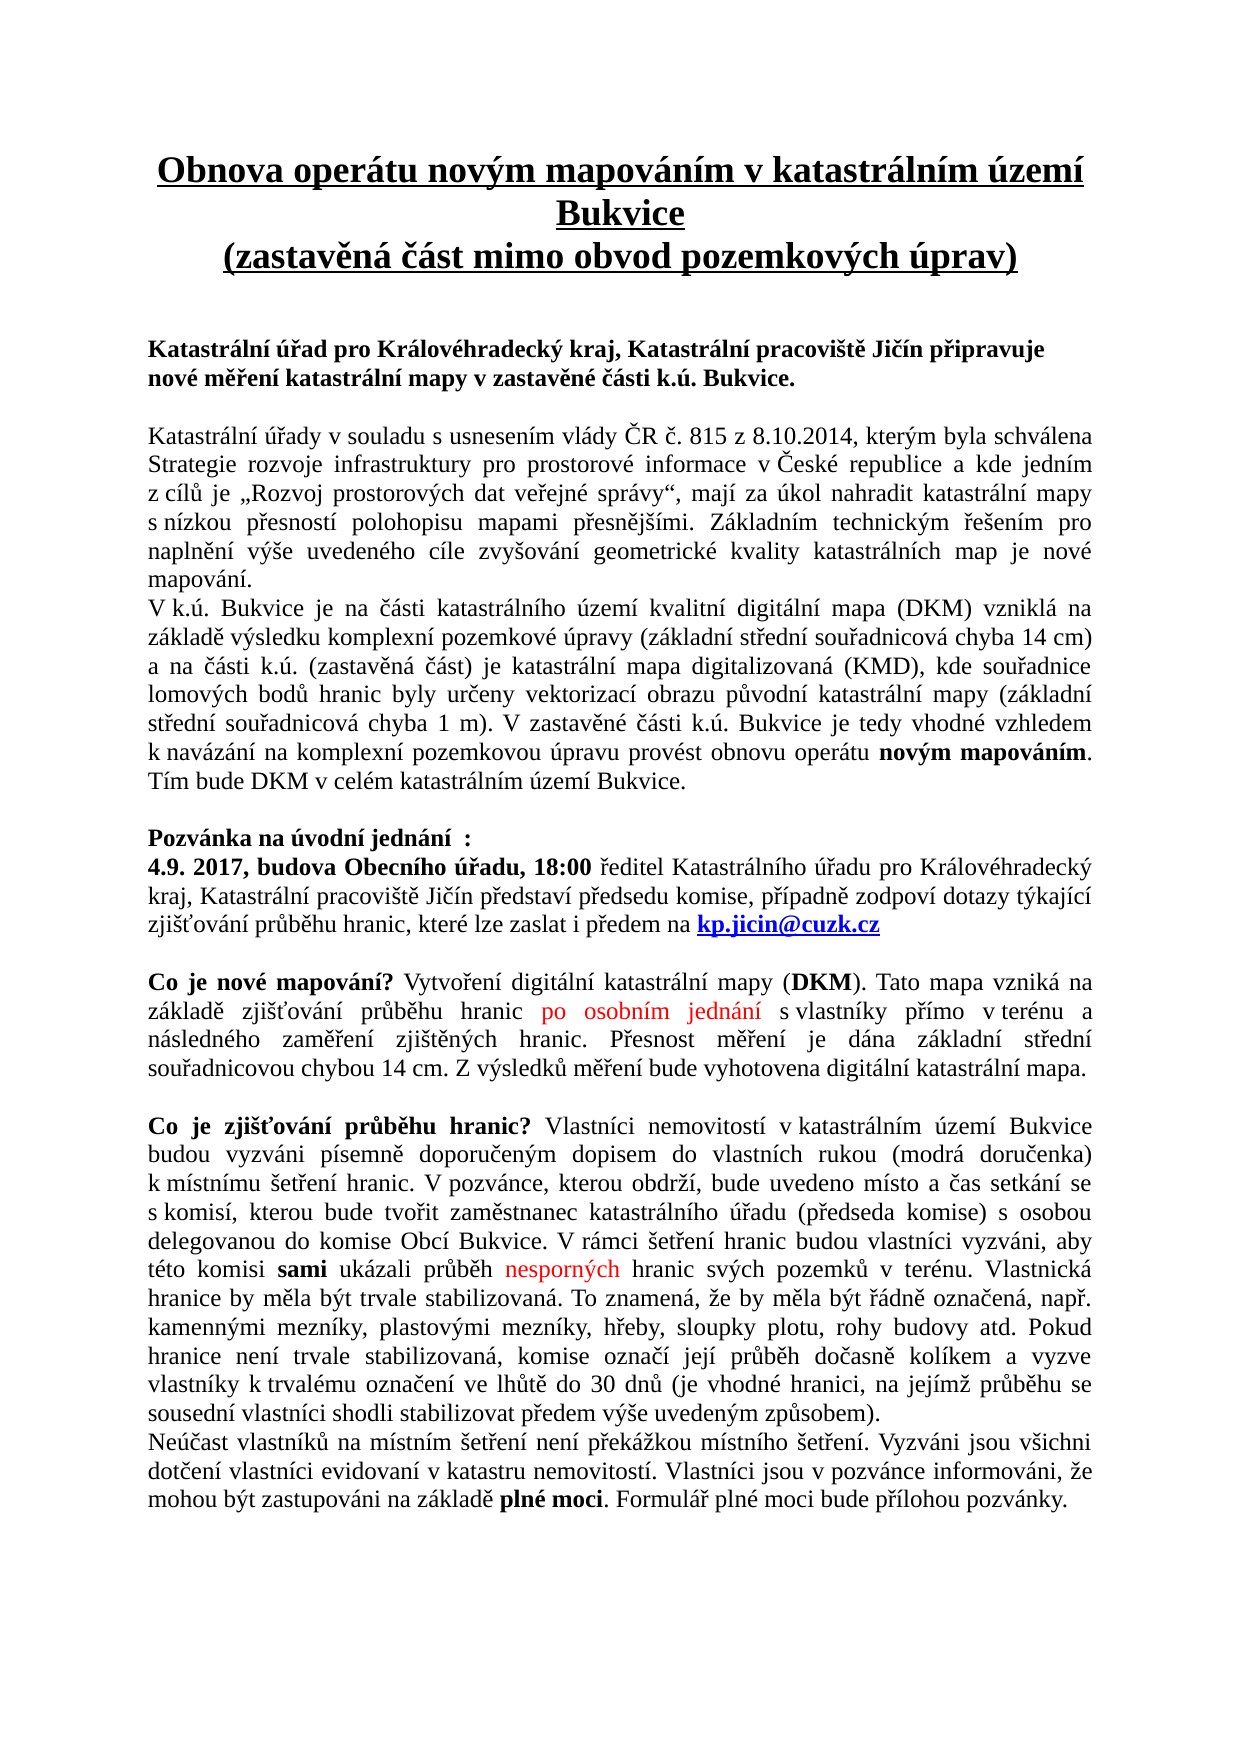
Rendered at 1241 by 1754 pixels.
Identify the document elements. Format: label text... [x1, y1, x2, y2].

text V k.ú. Bukvice je na části katastrálního území kvalitní digitální mapa (DKM) vzniklá na základě výsledku komplexní pozemkové úpravy (základní střední souřadnicová chyba 14 cm) a na části k.ú. (zastavěná část) je katastrální mapa digitalizovaná (KMD), kde souřadnice lomových bodů hranic byly určeny vektorizací obrazu původní katastrální mapy (základní střední souřadnicová chyba 1 m). V zastavěné části k.ú. Bukvice je tedy vhodné vzhledem k navázání na komplexní pozemkovou úpravu provést obnovu operátu novým mapováním. Tím bude DKM v celém katastrálním území Bukvice. [148, 593, 1093, 794]
text (zastavěná část mimo obvod pozemkových úprav) [148, 234, 1093, 277]
text Co je zjišťování průběhu hranic? Vlastníci nemovitostí v katastrálním území Bukvice budou vyzváni písemně doporučeným dopisem do vlastních rukou (modrá doručenka) k místnímu šetření hranic. V pozvánce, kterou obdrží, bude uvedeno místo a čas setkání se s komisí, kterou bude tvořit zaměstnanec katastrálního úřadu (předseda komise) s osobou delegovanou do komise Obcí Bukvice. V rámci šetření hranic budou vlastníci vyzváni, aby této komisi sami ukázali průběh nesporných hranic svých pozemků v terénu. Vlastnická hranice by měla být trvale stabilizovaná. To znamená, že by měla být řádně označená, např. kamennými mezníky, plastovými mezníky, hřeby, sloupky plotu, rohy budovy atd. Pokud hranice není trvale stabilizovaná, komise označí její průběh dočasně kolíkem a vyzve vlastníky k trvalému označení ve lhůtě do 30 dnů (je vhodné hranici, na jejímž průběhu se sousední vlastníci shodli stabilizovat předem výše uvedeným způsobem). [148, 1111, 1093, 1427]
text Pozvánka na úvodní jednání : [148, 823, 1093, 852]
text Katastrální úřad pro Královéhradecký kraj, Katastrální pracoviště Jičín připravuje nové měření katastrální mapy v zastavěné části k.ú. Bukvice. [148, 334, 1093, 392]
text Neúčast vlastníků na místním šetření není překážkou místního šetření. Vyzváni jsou všichni dotčení vlastníci evidovaní v katastru nemovitostí. Vlastníci jsou v pozvánce informováni, že mohou být zastupováni na základě plné moci. Formulář plné moci bude přílohou pozvánky. [148, 1427, 1093, 1513]
text 4.9. 2017, budova Obecního úřadu, 18:00 ředitel Katastrálního úřadu pro Královéhradecký kraj, Katastrální pracoviště Jičín představí předsedu komise, případně zodpoví dotazy týkající zjišťování průběhu hranic, které lze zaslat i předem na kp.jicin@cuzk.cz [148, 852, 1093, 938]
text Obnova operátu novým mapováním v katastrálním území Bukvice [148, 148, 1093, 234]
text Co je nové mapování? Vytvoření digitální katastrální mapy (DKM). Tato mapa vzniká na základě zjišťování průběhu hranic po osobním jednání s vlastníky přímo v terénu a následného zaměření zjištěných hranic. Přesnost měření je dána základní střední souřadnicovou chybou 14 cm. Z výsledků měření bude vyhotovena digitální katastrální mapa. [148, 967, 1093, 1082]
text Katastrální úřady v souladu s usnesením vlády ČR č. 815 z 8.10.2014, kterým byla schválena Strategie rozvoje infrastruktury pro prostorové informace v České republice a kde jedním z cílů je „Rozvoj prostorových dat veřejné správy“, mají za úkol nahradit katastrální mapy s nízkou přesností polohopisu mapami přesnějšími. Základním technickým řešením pro naplnění výše uvedeného cíle zvyšování geometrické kvality katastrálních map je nové mapování. [148, 421, 1093, 593]
